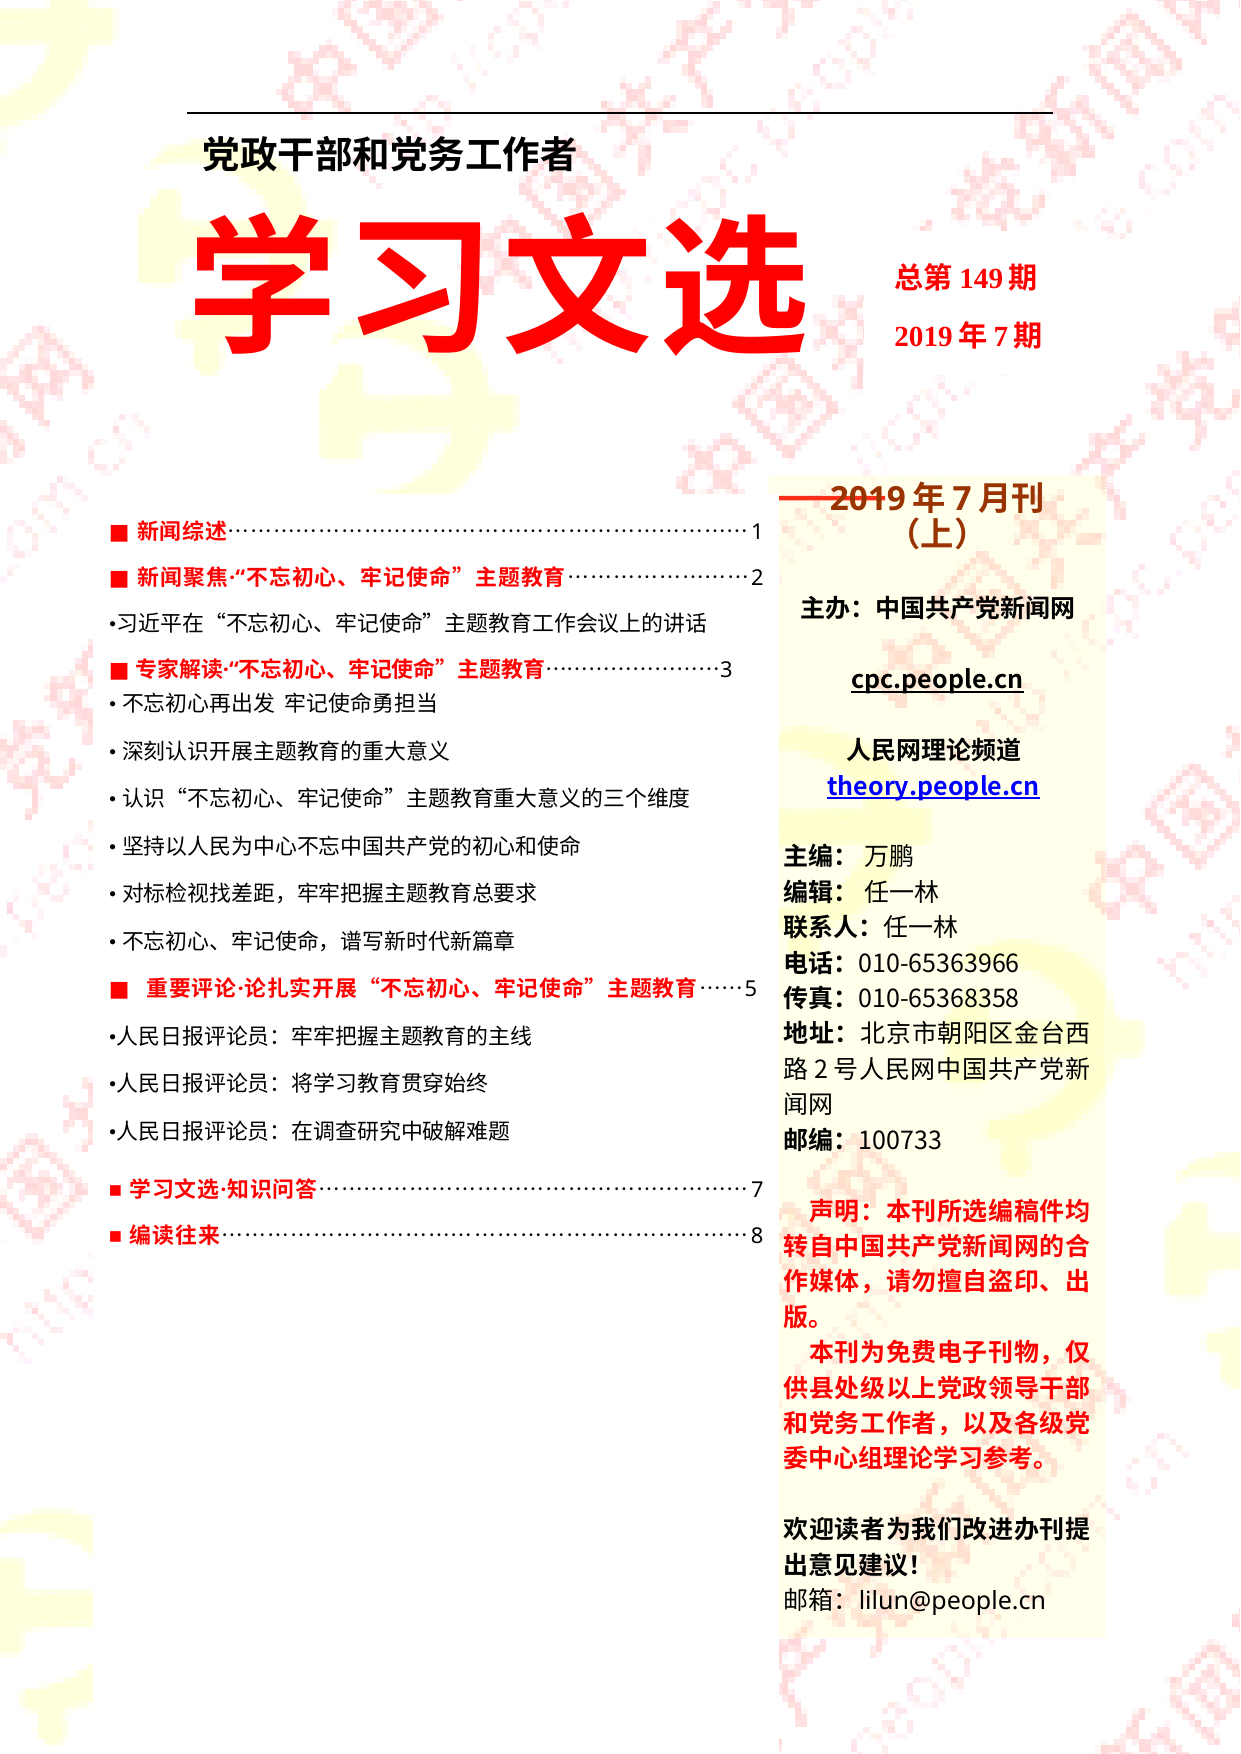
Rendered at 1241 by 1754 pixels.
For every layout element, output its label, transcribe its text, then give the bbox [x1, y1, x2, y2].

text B.中国特色社会主义理论体系 [779, 498, 1053, 563]
text 学习文选 [187, 162, 1053, 389]
